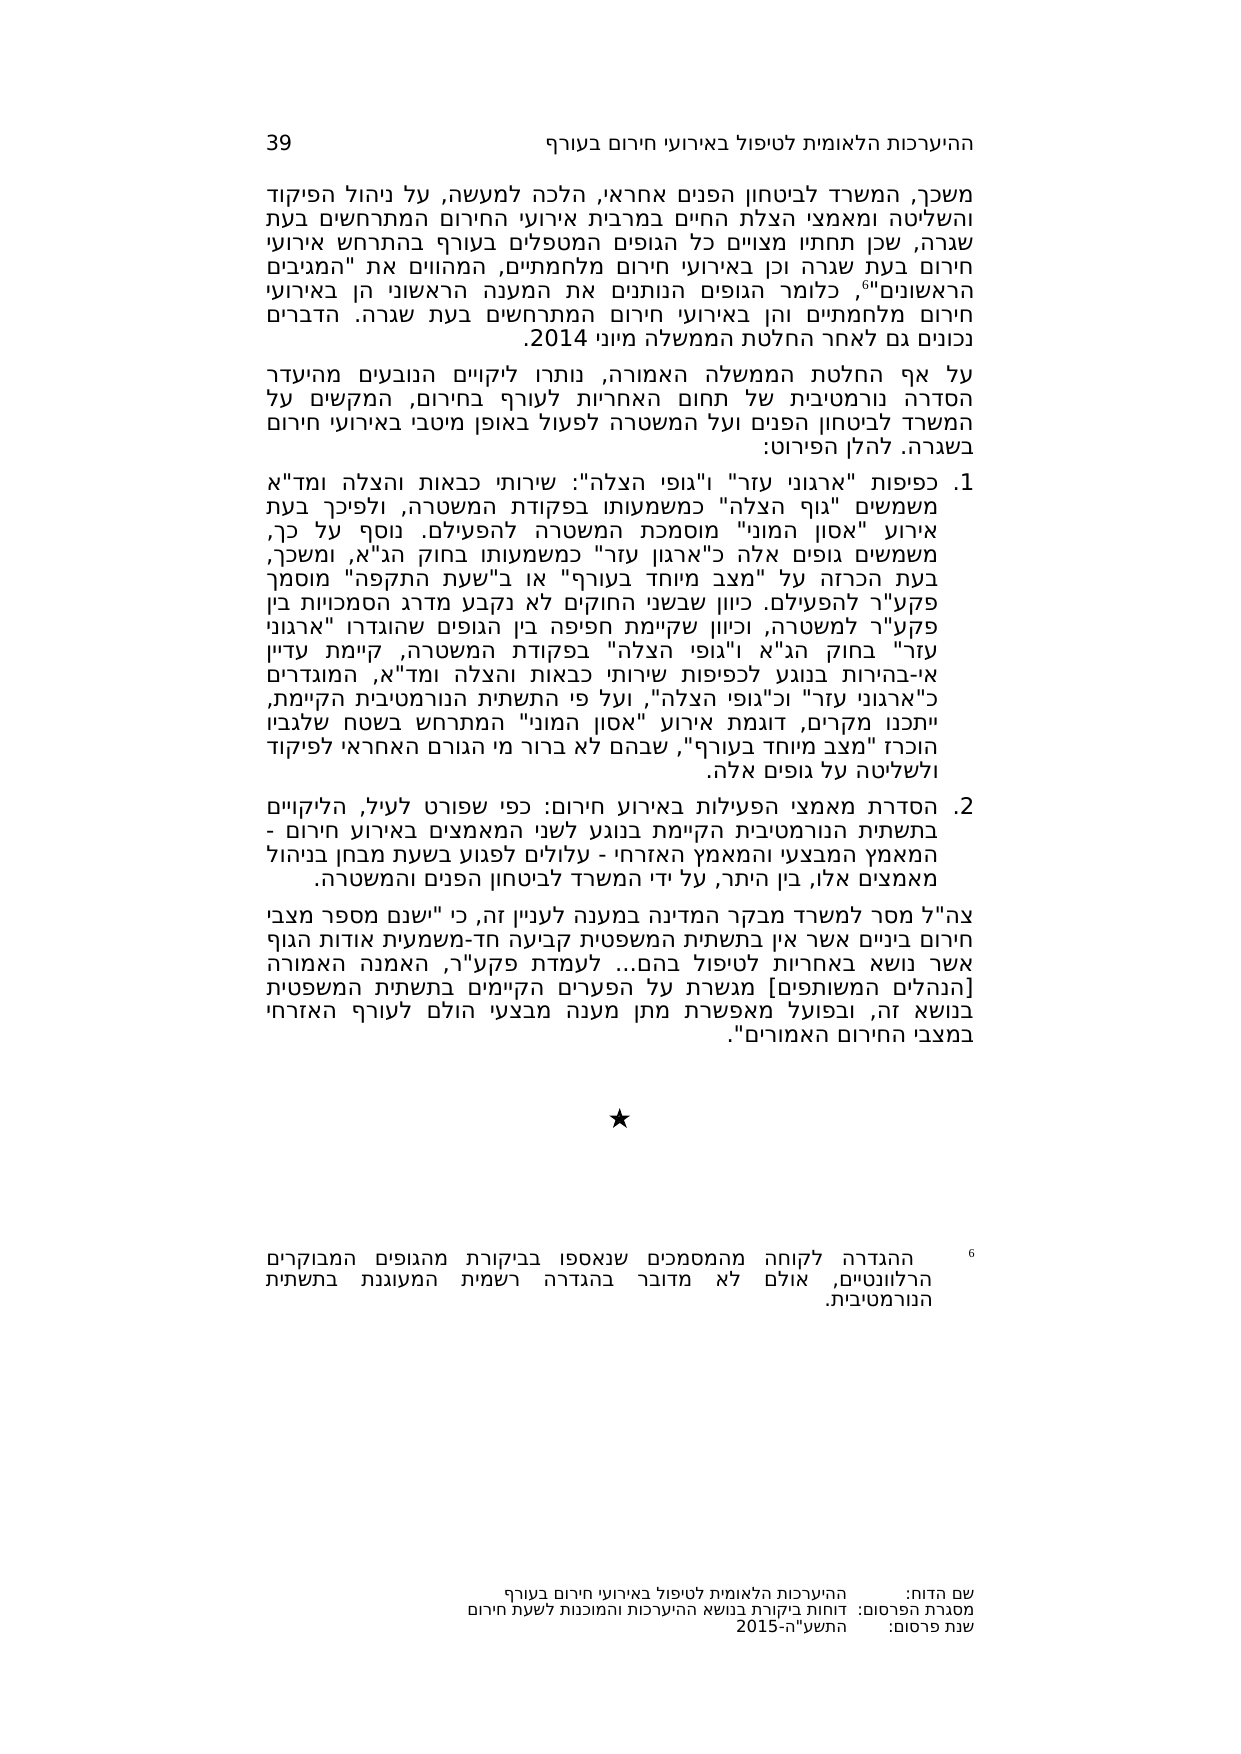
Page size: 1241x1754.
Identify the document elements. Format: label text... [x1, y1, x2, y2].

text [266, 183, 974, 351]
text על אף החלטת הממשלה האמורה, נותרו ליקויים הנובעים מהיעדר הסדרה נורמטיבית של תחום האחריות לעורף בחירום, המקשים על המשרד לביטחון הפנים ועל המשטרה לפעול באופן מיטבי באירועי חירום בשגרה. להלן הפירוט: [266, 363, 974, 459]
text 1. כפיפות "ארגוני עזר" ו"גופי הצלה": שירותי כבאות והצלה ומד"א משמשים "גוף הצלה" כמשמעותו בפקודת המשטרה, ולפיכך בעת אירוע "אסון המוני" מוסמכת המשטרה להפעילם. נוסף על כך, משמשים גופים אלה כ"ארגון עזר" כמשמעותו בחוק הג"א, ומשכך, בעת הכרזה על "מצב מיוחד בעורף" או ב"שעת התקפה" מוסמך פקע"ר להפעילם. כיוון שבשני החוקים לא נקבע מדרג הסמכויות בין פקע"ר למשטרה, וכיוון שקיימת חפיפה בין הגופים שהוגדרו "ארגוני עזר" בחוק הג"א ו"גופי הצלה" בפקודת המשטרה, קיימת עדיין אי-בהירות בנוגע לכפיפות שירותי כבאות והצלה ומד"א, המוגדרים כ"ארגוני עזר" וכ"גופי הצלה", ועל פי התשתית הנורמטיבית הקיימת, ייתכנו מקרים, דוגמת אירוע "אסון המוני" המתרחש בשטח שלגביו הוכרז "מצב מיוחד בעורף", שבהם לא ברור מי הגורם האחראי לפיקוד ולשליטה על גופים אלה. [266, 472, 974, 783]
text 2. הסדרת מאמצי הפעילות באירוע חירום: כפי שפורט לעיל, הליקויים בתשתית הנורמטיבית הקיימת בנוגע לשני המאמצים באירוע חירום - המאמץ המבצעי והמאמץ האזרחי - עלולים לפגוע בשעת מבחן בניהול מאמצים אלו, בין היתר, על ידי המשרד לביטחון הפנים והמשטרה. [266, 796, 974, 891]
text צה"ל מסר למשרד מבקר המדינה במענה לעניין זה, כי "ישנם מספר מצבי חירום ביניים אשר אין בתשתית המשפטית קביעה חד-משמעית אודות הגוף אשר נושא באחריות לטיפול בהם... לעמדת פקע"ר, האמנה האמורה [הנהלים המשותפים] מגשרת על הפערים הקיימים בתשתית המשפטית בנושא זה, ובפועל מאפשרת מתן מענה מבצעי הולם לעורף האזרחי במצבי החירום האמורים". [266, 904, 974, 1048]
